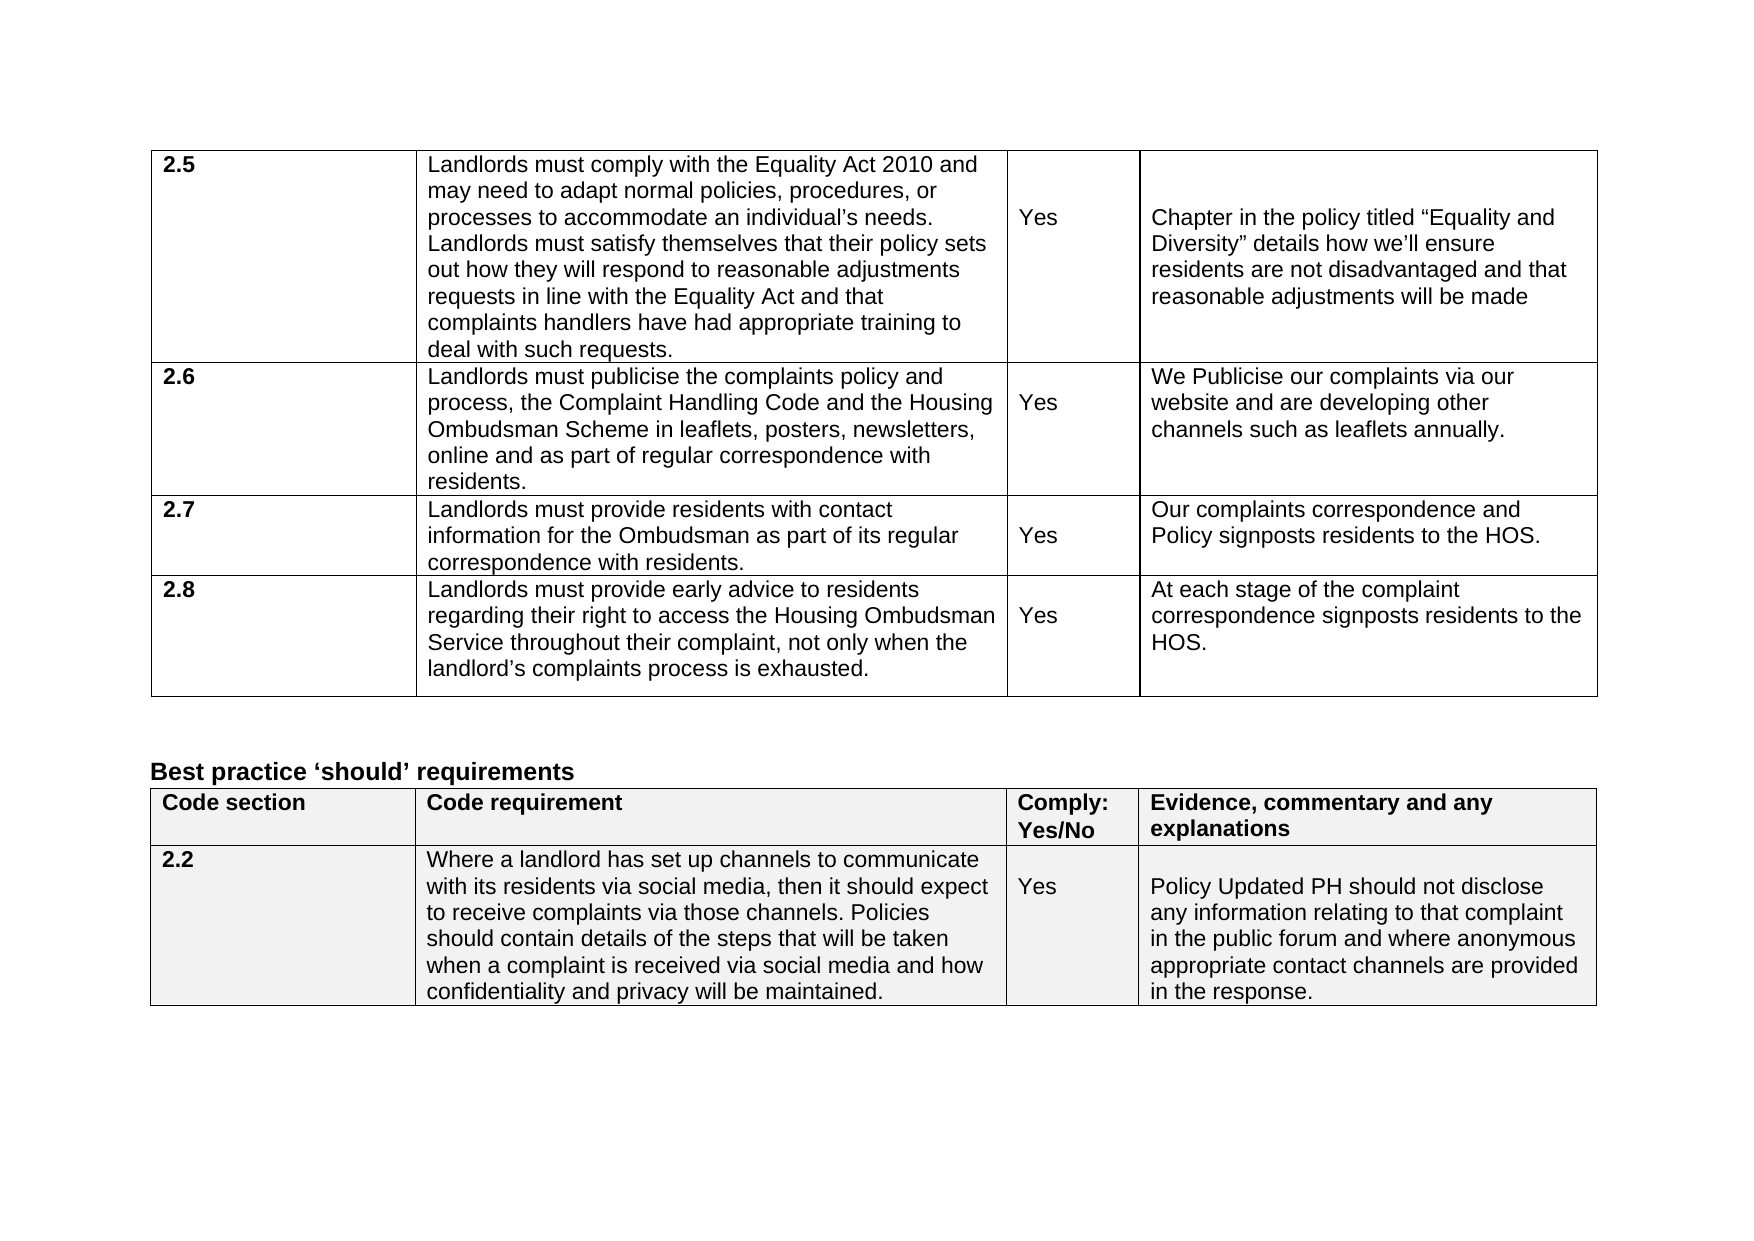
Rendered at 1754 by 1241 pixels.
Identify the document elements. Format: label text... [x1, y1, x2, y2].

table_cell Yes [1008, 363, 1139, 495]
table_cell Where a landlord has set up channels to communicate with its residents via social media, then it should expect to receive complaints via those channels. Policies should contain details of the steps that will be taken when a complaint is received via social media and how confidentiality and privacy will be maintained. [416, 846, 1006, 1004]
table_cell 2.7 [152, 496, 416, 575]
table_cell Landlords must provide residents with contact information for the Ombudsman as part of its regular correspondence with residents. [417, 496, 1007, 575]
table_cell Landlords must publicise the complaints policy and process, the Complaint Handling Code and the Housing Ombudsman Scheme in leaflets, posters, newsletters, online and as part of regular correspondence with residents. [417, 363, 1007, 495]
table_cell Landlords must comply with the Equality Act 2010 and may need to adapt normal policies, procedures, or processes to accommodate an individual’s needs. Landlords must satisfy themselves that their policy sets out how they will respond to reasonable adjustments requests in line with the Equality Act and that complaints handlers have had appropriate training to deal with such requests. [417, 151, 1007, 362]
table_cell Yes [1008, 151, 1139, 362]
table_cell Yes [1008, 496, 1139, 575]
table_cell Landlords must provide early advice to residents regarding their right to access the Housing Ombudsman Service throughout their complaint, not only when the landlord’s complaints process is exhausted. [417, 576, 1007, 696]
table_header Code section [151, 789, 415, 845]
table_cell Yes [1007, 846, 1138, 1004]
table_header Comply: Yes/No [1007, 789, 1138, 845]
subtitle Best practice ‘should’ requirements [150, 757, 1604, 786]
table_header Evidence, commentary and any explanations [1139, 789, 1596, 845]
table_cell Our complaints correspondence and Policy signposts residents to the HOS. [1141, 496, 1597, 575]
table_cell 2.6 [152, 363, 416, 495]
table_cell 2.5 [152, 151, 416, 362]
table_cell Policy Updated PH should not disclose any information relating to that complaint in the public forum and where anonymous appropriate contact channels are provided in the response. [1139, 846, 1596, 1004]
table_header Code requirement [416, 789, 1006, 845]
table_cell We Publicise our complaints via our website and are developing other channels such as leaflets annually. [1141, 363, 1597, 495]
table_cell 2.8 [152, 576, 416, 696]
table_cell Chapter in the policy titled “Equality and Diversity” details how we’ll ensure residents are not disadvantaged and that reasonable adjustments will be made [1141, 151, 1597, 362]
table_cell At each stage of the complaint correspondence signposts residents to the HOS. [1141, 576, 1597, 696]
table_cell 2.2 [151, 846, 415, 1004]
table_cell Yes [1008, 576, 1139, 696]
